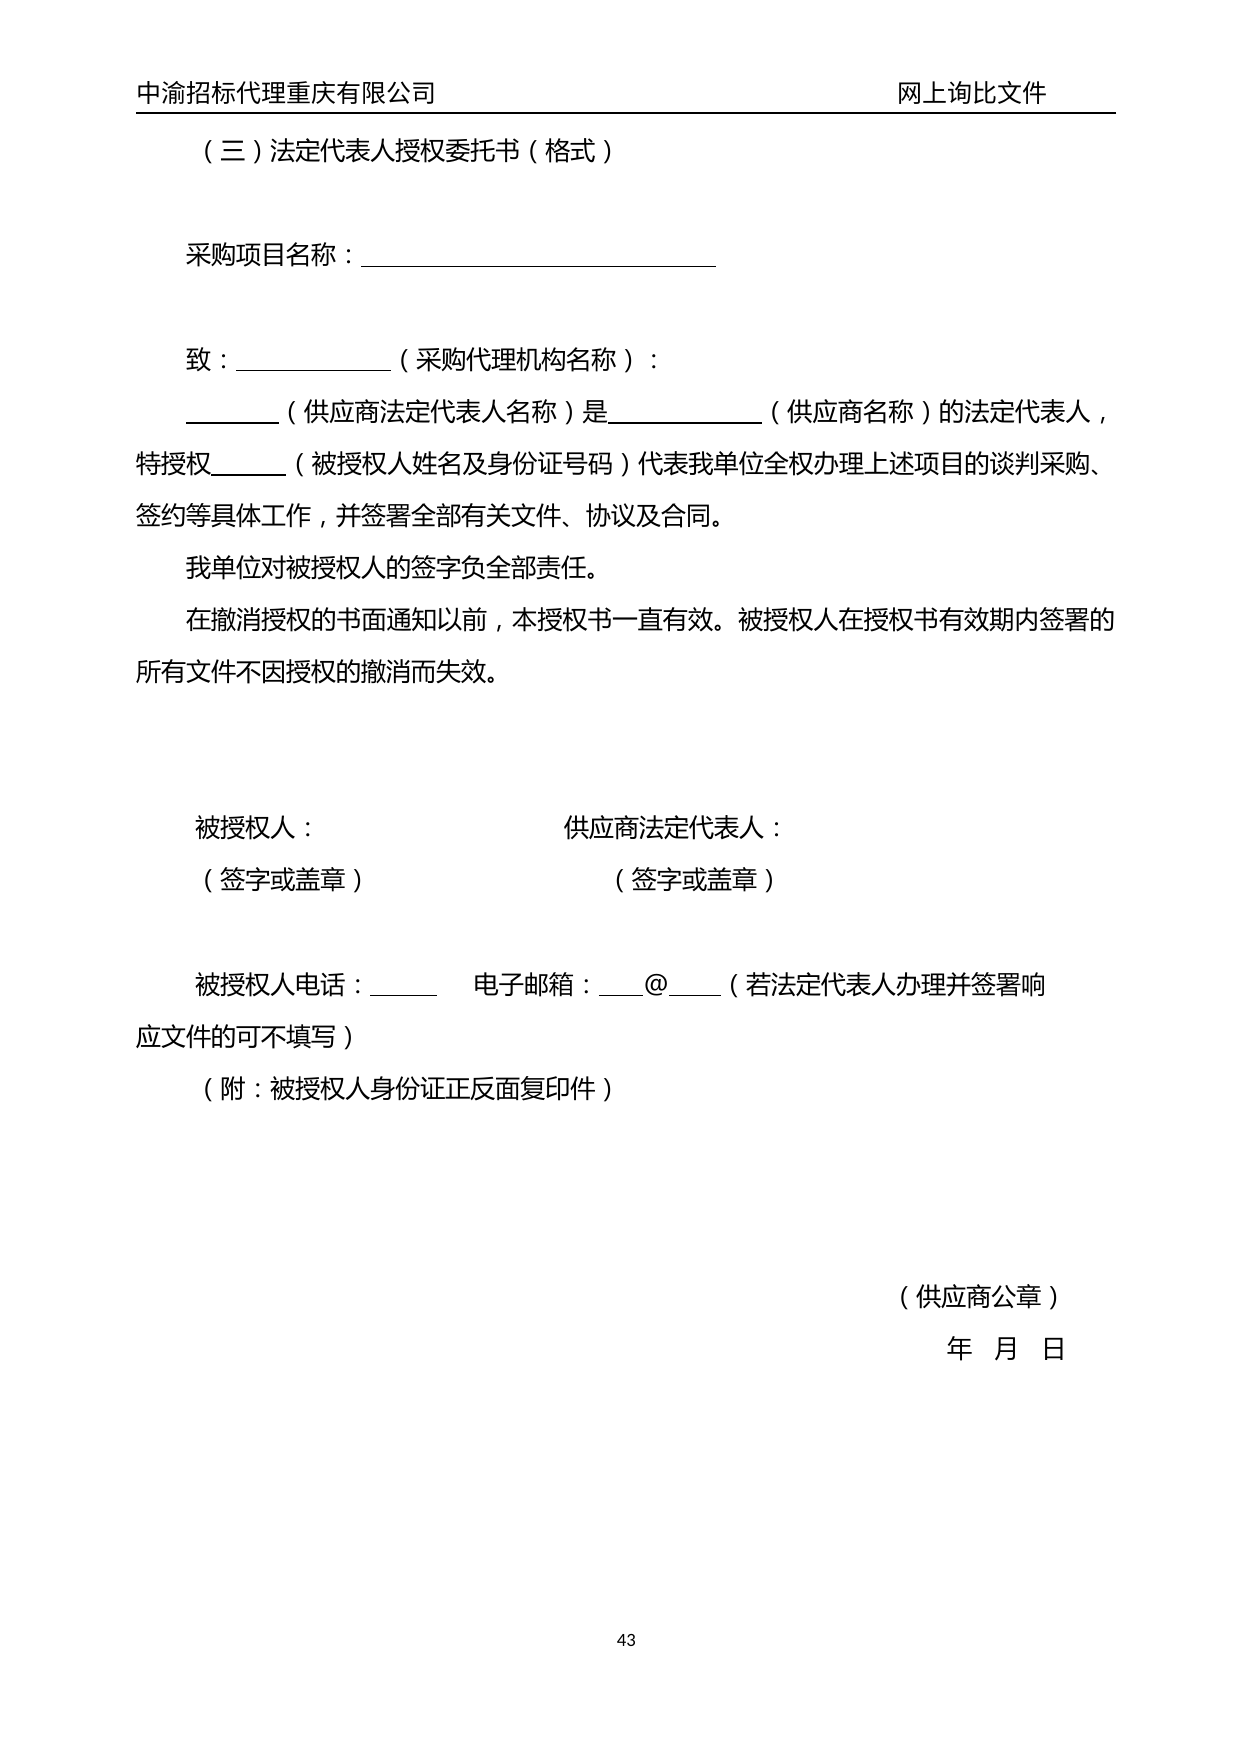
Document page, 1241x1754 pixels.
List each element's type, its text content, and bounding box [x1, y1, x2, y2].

text 我单位对被授权人的签字负全部责任。 [136, 535, 1116, 587]
text 致： （采购代理机构名称）： [136, 326, 1116, 378]
text （三）法定代表人授权委托书（格式） [136, 118, 1116, 170]
text 年 月 日 [136, 1316, 1066, 1368]
text 被授权人： 供应商法定代表人： [136, 795, 1116, 847]
text （附：被授权人身份证正反面复印件） [136, 1056, 1116, 1108]
text （供应商法定代表人名称）是 （供应商名称）的法定代表人，特授权 （被授权人姓名及身份证号码）代表我单位全权办理上述项目的谈判采购、签约等具体工作，并签署全部有关文件、协议及合同。 [136, 378, 1116, 535]
text （签字或盖章） （签字或盖章） [136, 847, 1116, 899]
text （供应商公章） [136, 1264, 1066, 1316]
text 采购项目名称： [136, 222, 1116, 274]
text 被授权人电话： 电子邮箱： @ （若法定代表人办理并签署响应文件的可不填写） [136, 951, 1066, 1056]
text 在撤消授权的书面通知以前，本授权书一直有效。被授权人在授权书有效期内签署的所有文件不因授权的撤消而失效。 [136, 587, 1116, 691]
